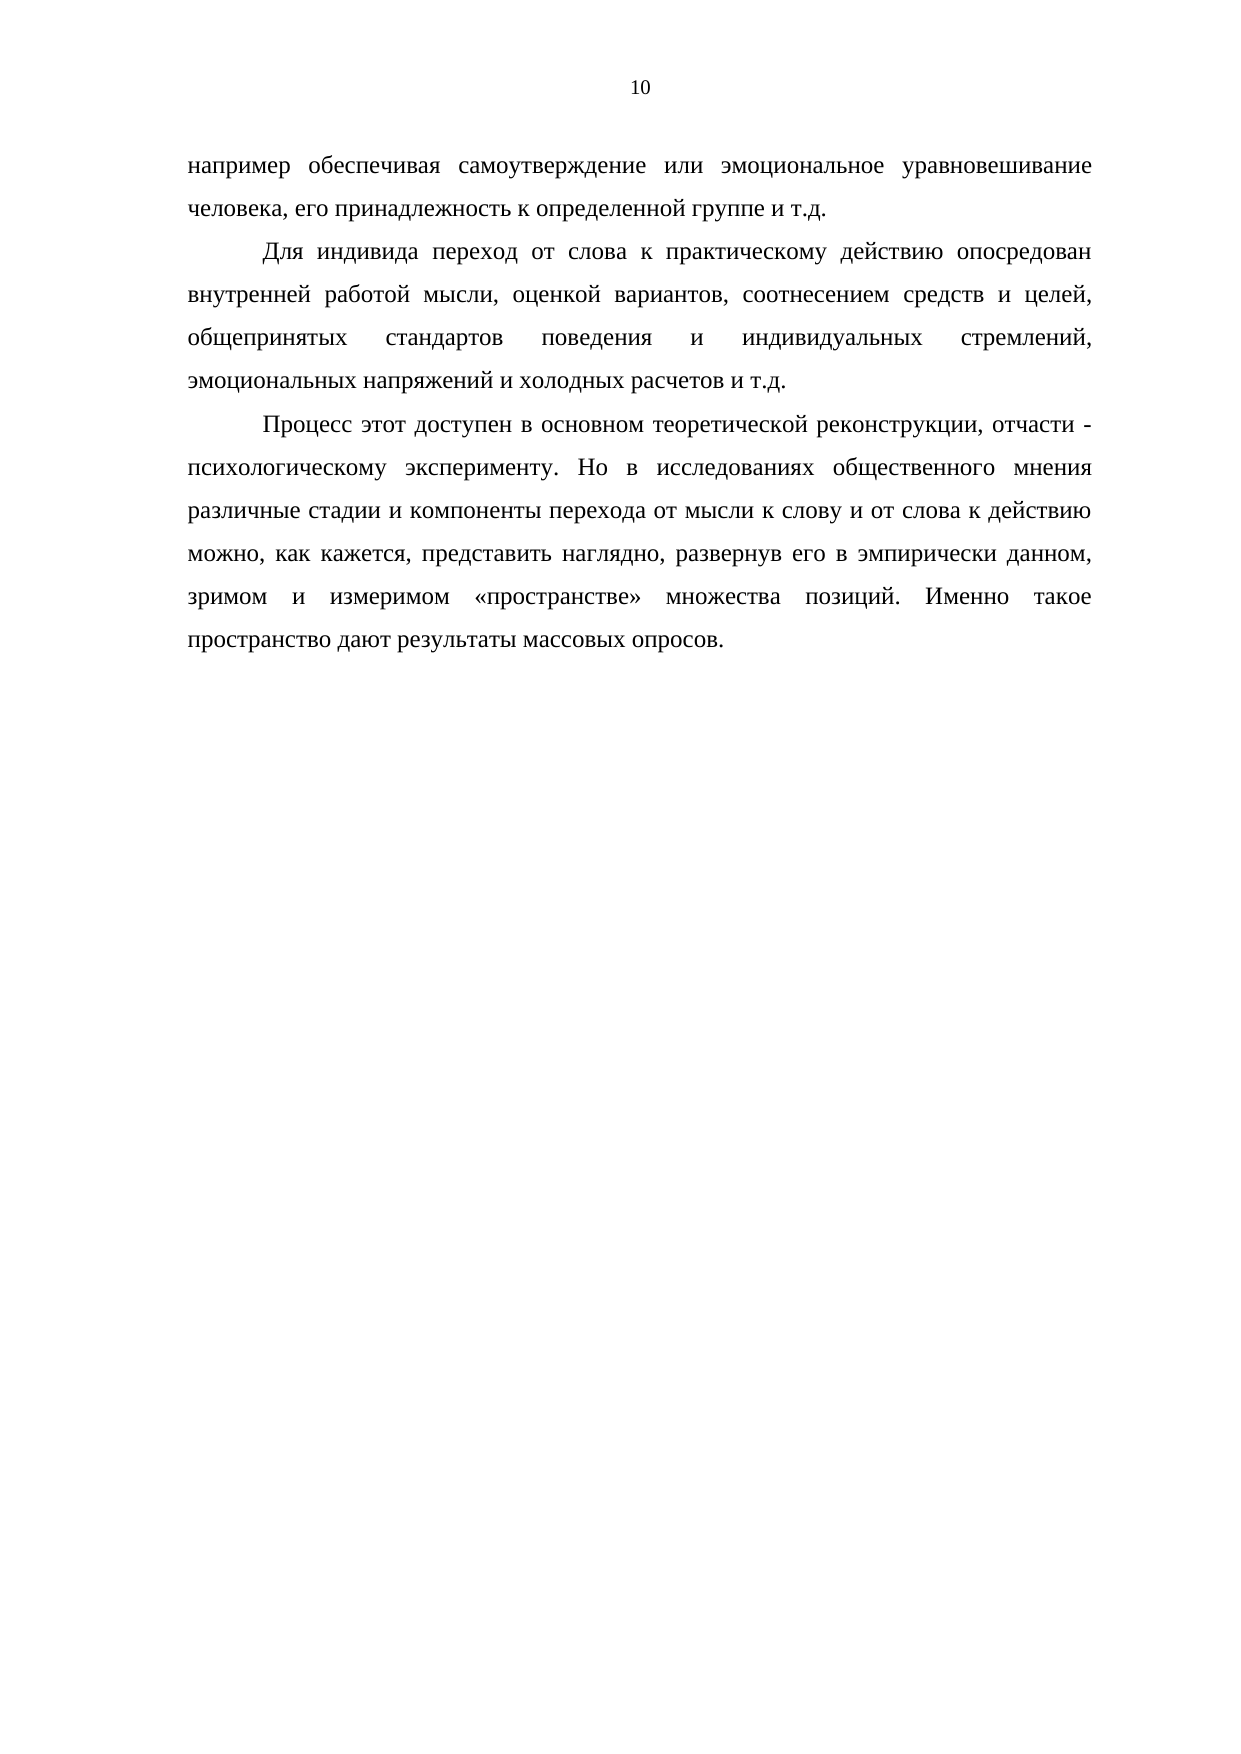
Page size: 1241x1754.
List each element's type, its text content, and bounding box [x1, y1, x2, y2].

text Для индивида переход от слова к практическому действию опосредован внутренней работой мысли, оценкой вариантов, соотнесением средств и целей, общепринятых стандартов поведения и индивидуальных стремлений, эмоциональных напряжений и холодных расчетов и т.д. [187, 236, 1093, 394]
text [187, 150, 1093, 222]
text Процесс этот доступен в основном теоретической реконструкции, отчасти - психологическому эксперименту. Но в исследованиях общественного мнения различные стадии и компоненты перехода от мысли к слову и от слова к действию можно, как кажется, представить наглядно, развернув его в эмпирически данном, зримом и измеримом «пространстве» множества позиций. Именно такое пространство дают результаты массовых опросов. [187, 409, 1093, 653]
